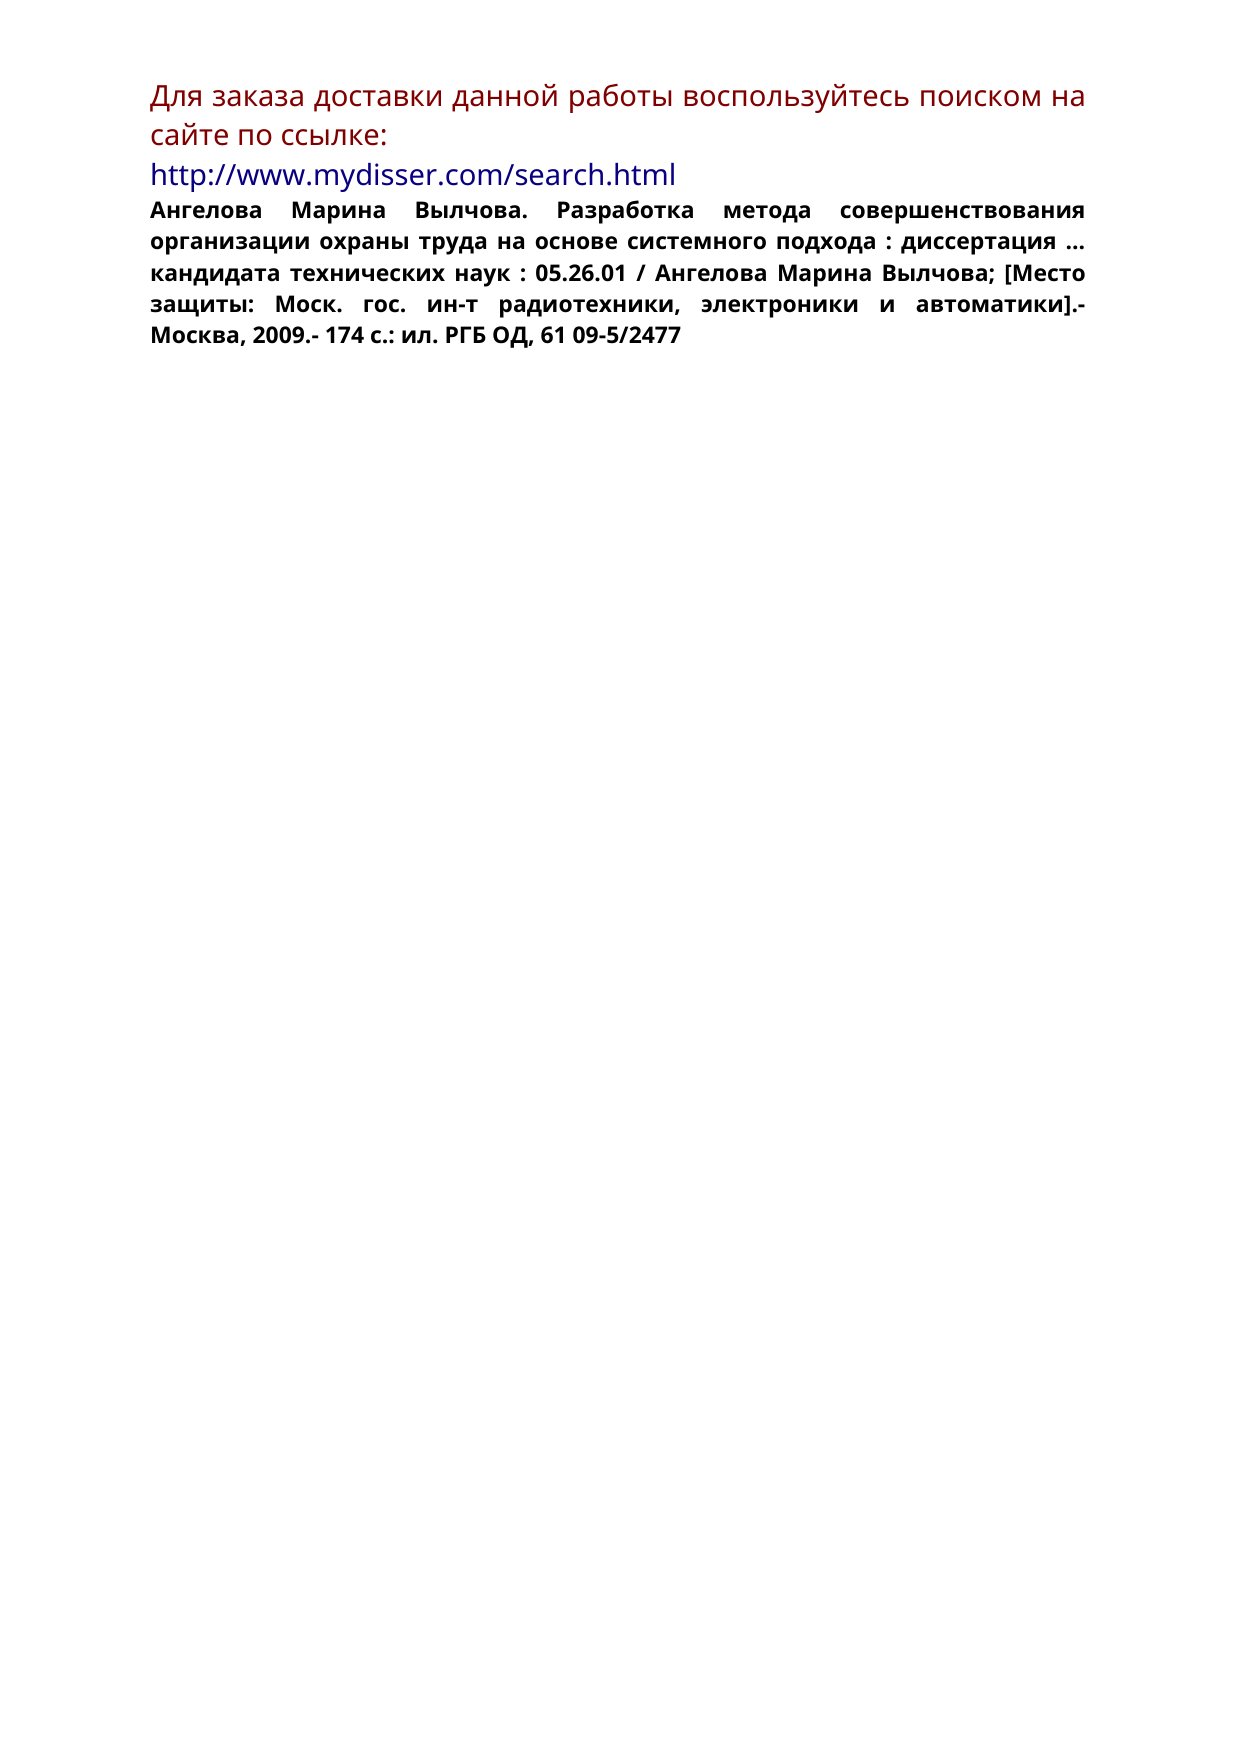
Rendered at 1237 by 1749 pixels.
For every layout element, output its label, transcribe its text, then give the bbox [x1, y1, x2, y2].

text Ангелова Марина Вылчова. Разработка метода совершенствования организации охраны труда на основе системного подхода : диссертация ... кандидата технических наук : 05.26.01 / Ангелова Марина Вылчова; [Место защиты: Моск. гос. ин-т радиотехники, электроники и автоматики].- Москва, 2009.- 174 с.: ил. РГБ ОД, 61 09-5/2477 [150, 194, 1086, 350]
